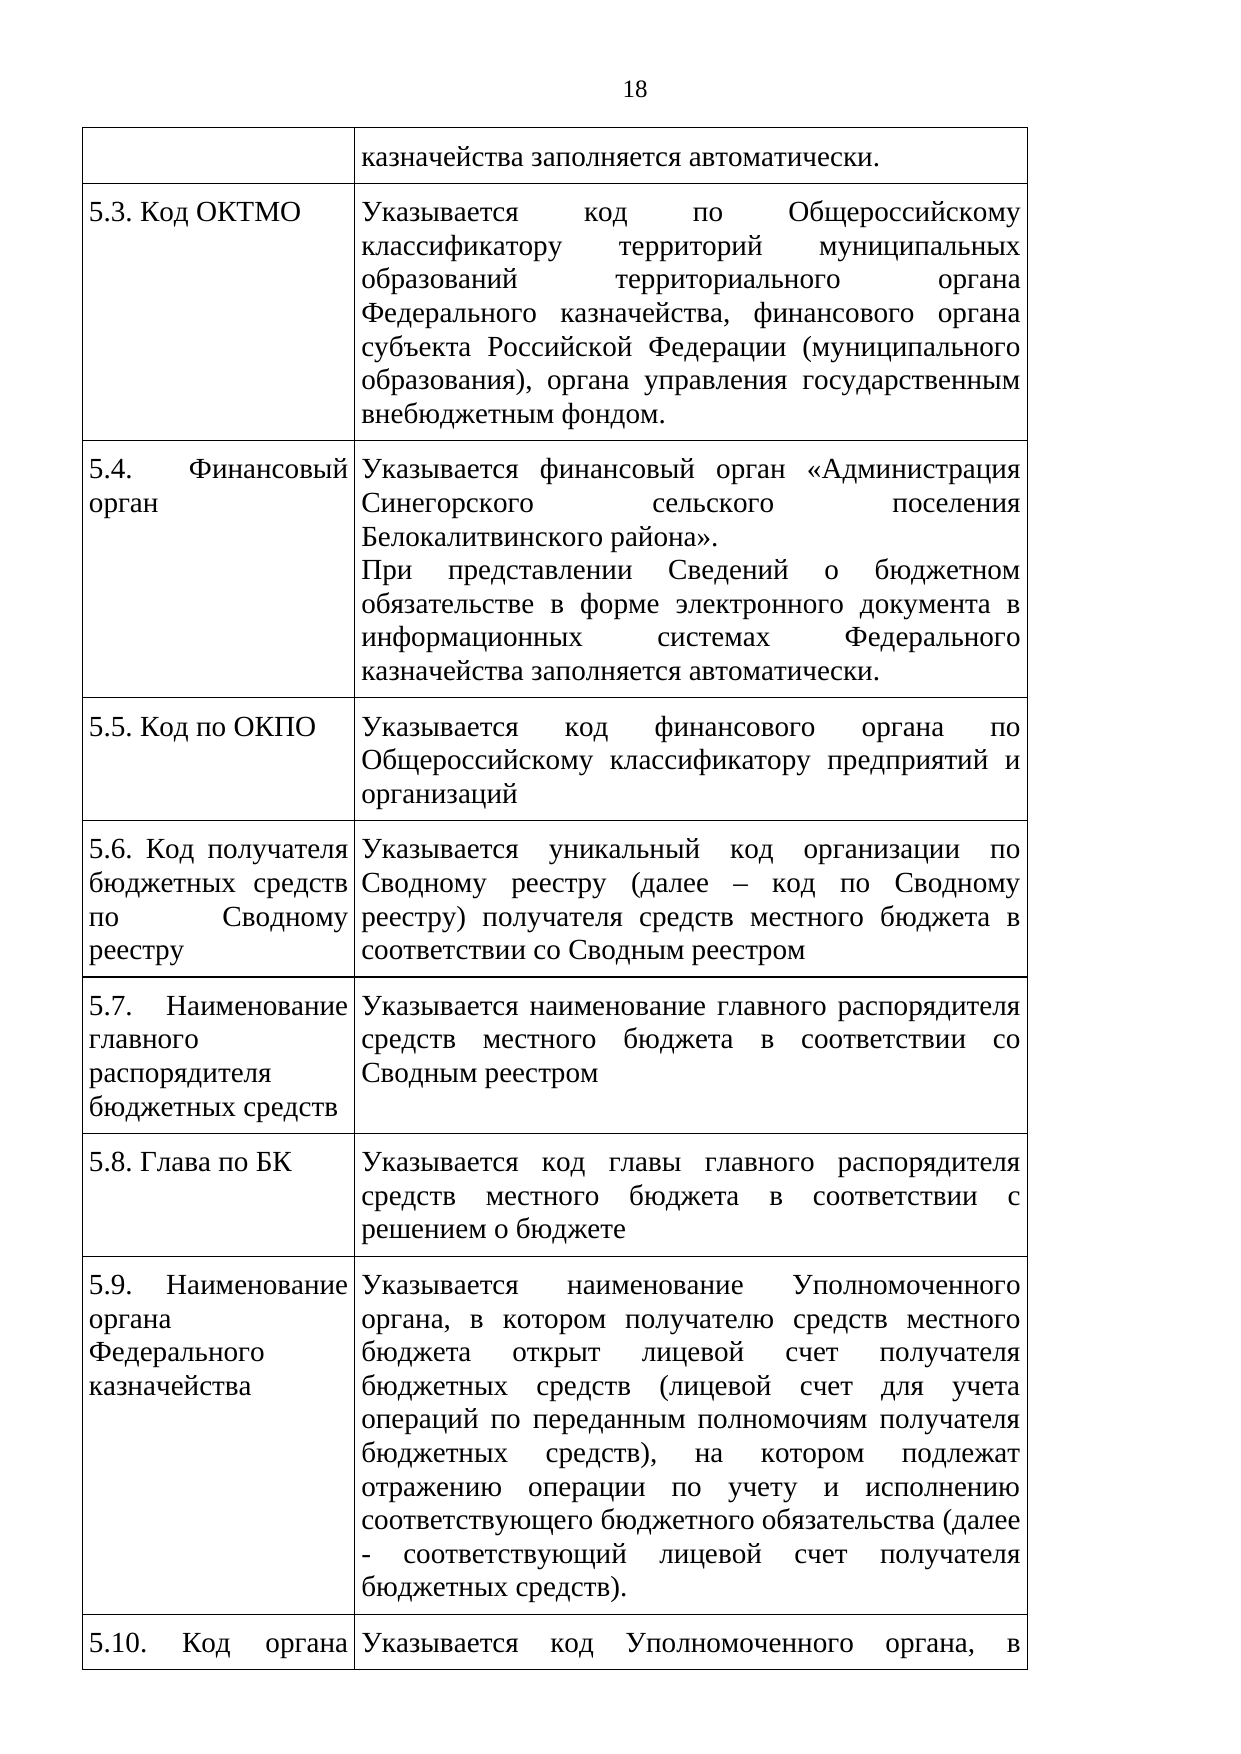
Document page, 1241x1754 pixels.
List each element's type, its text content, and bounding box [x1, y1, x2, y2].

table_cell 5.4. Финансовый орган [83, 441, 354, 697]
table_cell Указывается уникальный код организации по Сводному реестру (далее – код по Сводному реестру) получателя средств местного бюджета в соответствии со Сводным реестром [355, 821, 1027, 976]
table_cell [355, 128, 1027, 183]
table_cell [355, 1615, 1027, 1669]
table_cell 5.6. Код получателя бюджетных средств по Сводному реестру [83, 821, 354, 976]
table_cell Указывается код по Общероссийскому классификатору территорий муниципальных образований территориального органа Федерального казначейства, финансового органа субъекта Российской Федерации (муниципального образования), органа управления государственным внебюджетным фондом. [355, 184, 1027, 440]
table_cell Указывается код финансового органа по Общероссийскому классификатору предприятий и организаций [355, 698, 1027, 820]
table_cell 5.3. Код ОКТМО [83, 184, 354, 440]
table_cell 5.9. Наименование органа Федерального казначейства [83, 1257, 354, 1613]
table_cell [83, 1615, 354, 1669]
table_cell 5.8. Глава по БК [83, 1134, 354, 1256]
table_cell Указывается финансовый орган «Администрация Синегорского сельского поселения Белокалитвинского района». При представлении Сведений о бюджетном обязательстве в форме электронного документа в информационных системах Федерального казначейства заполняется автоматически. [355, 441, 1027, 697]
table_cell 5.7. Наименование главного распорядителя бюджетных средств [83, 978, 354, 1133]
table_cell Указывается наименование главного распорядителя средств местного бюджета в соответствии со Сводным реестром [355, 978, 1027, 1133]
table_cell Указывается наименование Уполномоченного органа, в котором получателю средств местного бюджета открыт лицевой счет получателя бюджетных средств (лицевой счет для учета операций по переданным полномочиям получателя бюджетных средств), на котором подлежат отражению операции по учету и исполнению соответствующего бюджетного обязательства (далее - соответствующий лицевой счет получателя бюджетных средств). [355, 1257, 1027, 1613]
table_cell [83, 128, 354, 183]
table_cell 5.5. Код по ОКПО [83, 698, 354, 820]
table_cell Указывается код главы главного распорядителя средств местного бюджета в соответствии с решением о бюджете [355, 1134, 1027, 1256]
